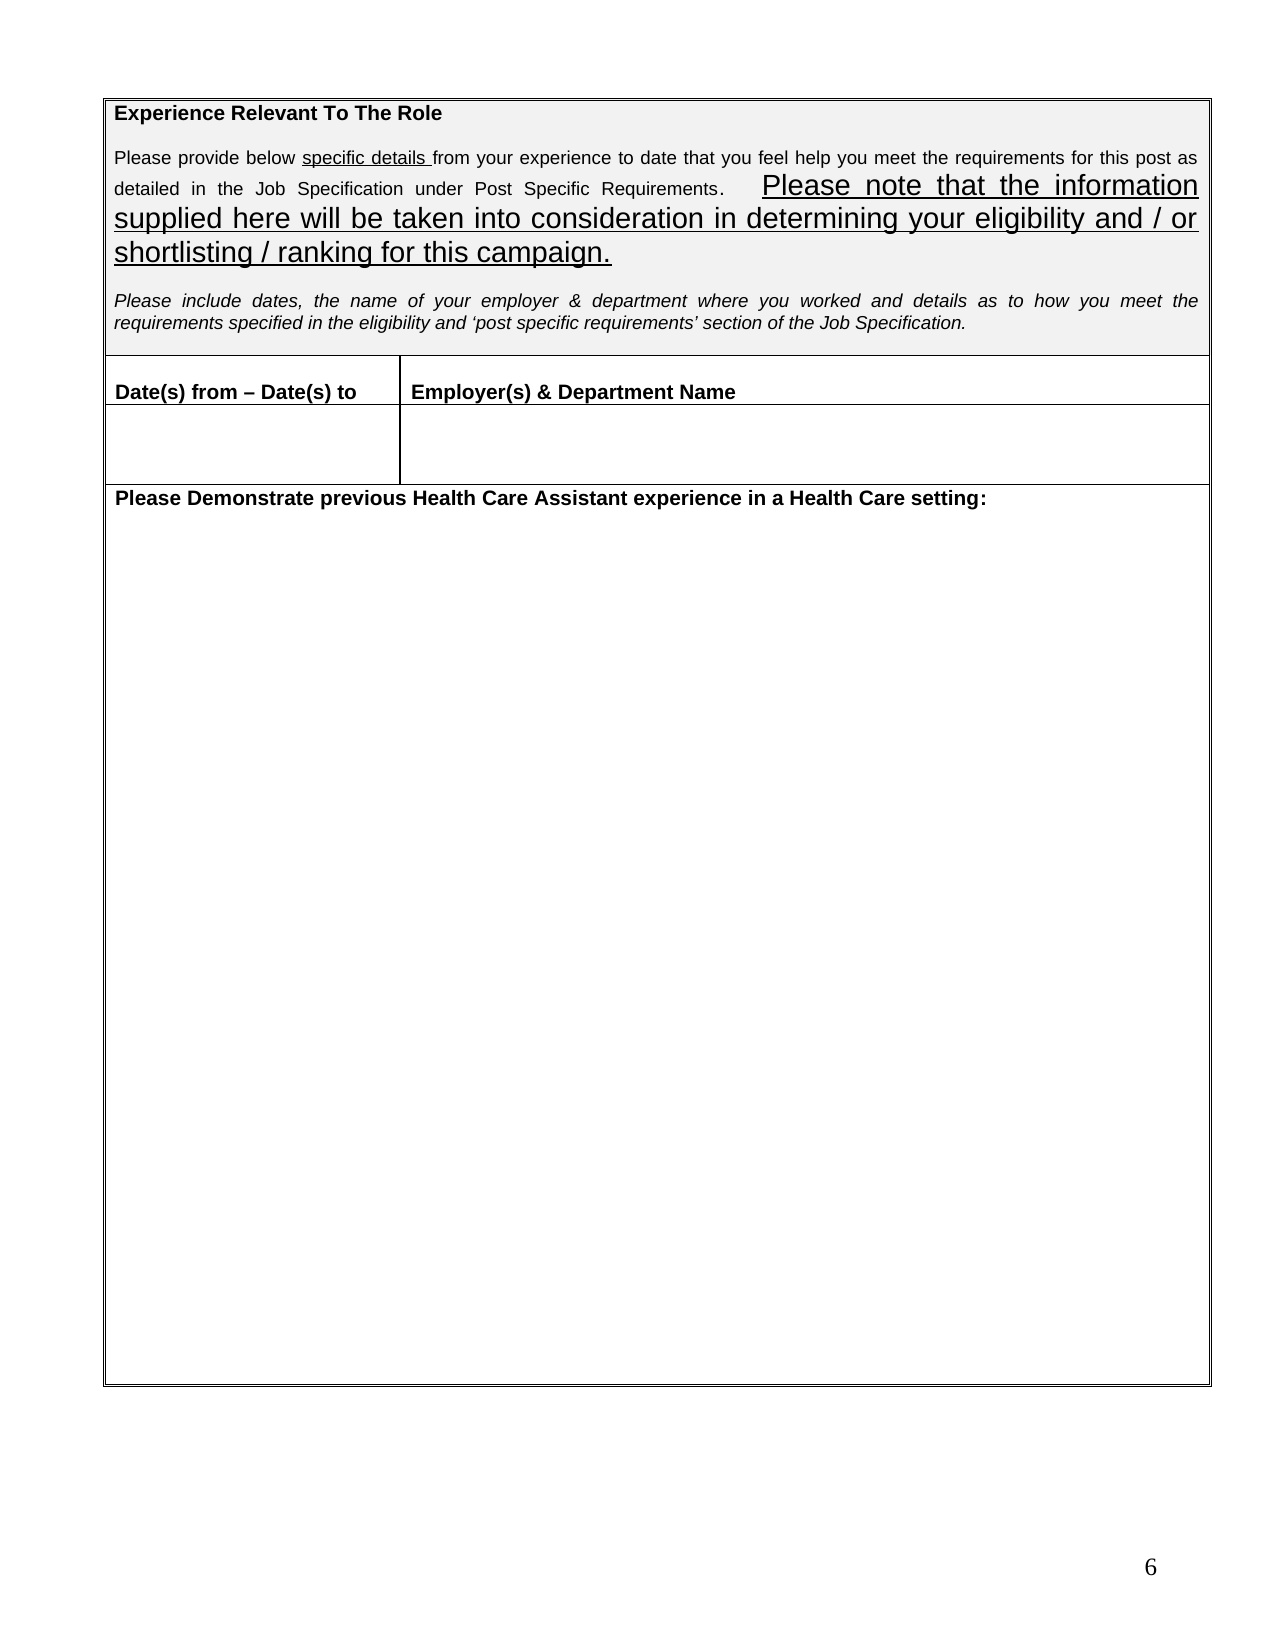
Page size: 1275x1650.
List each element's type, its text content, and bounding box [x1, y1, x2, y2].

table_cell [401, 405, 1209, 484]
table_cell Date(s) from – Date(s) to [106, 356, 399, 404]
table_cell Employer(s) & Department Name [401, 356, 1209, 404]
table_header Experience Relevant To The Role Please provide below specific details from your experience to date that you feel help you meet the requirements for this post as detailed in the Job Specification under Post Specific Requirements. Please note that the information supplied here will be taken into consideration in determining your eligibility and / or shortlisting / ranking for this campaign. Please include dates, the name of your employer & department where you worked and details as to how you meet the requirements specified in the eligibility and ‘post specific requirements’ section of the Job Specification. [106, 101, 1209, 355]
table_cell Please Demonstrate previous Health Care Assistant experience in a Health Care setting: [106, 485, 1209, 1384]
table_cell [106, 405, 399, 484]
